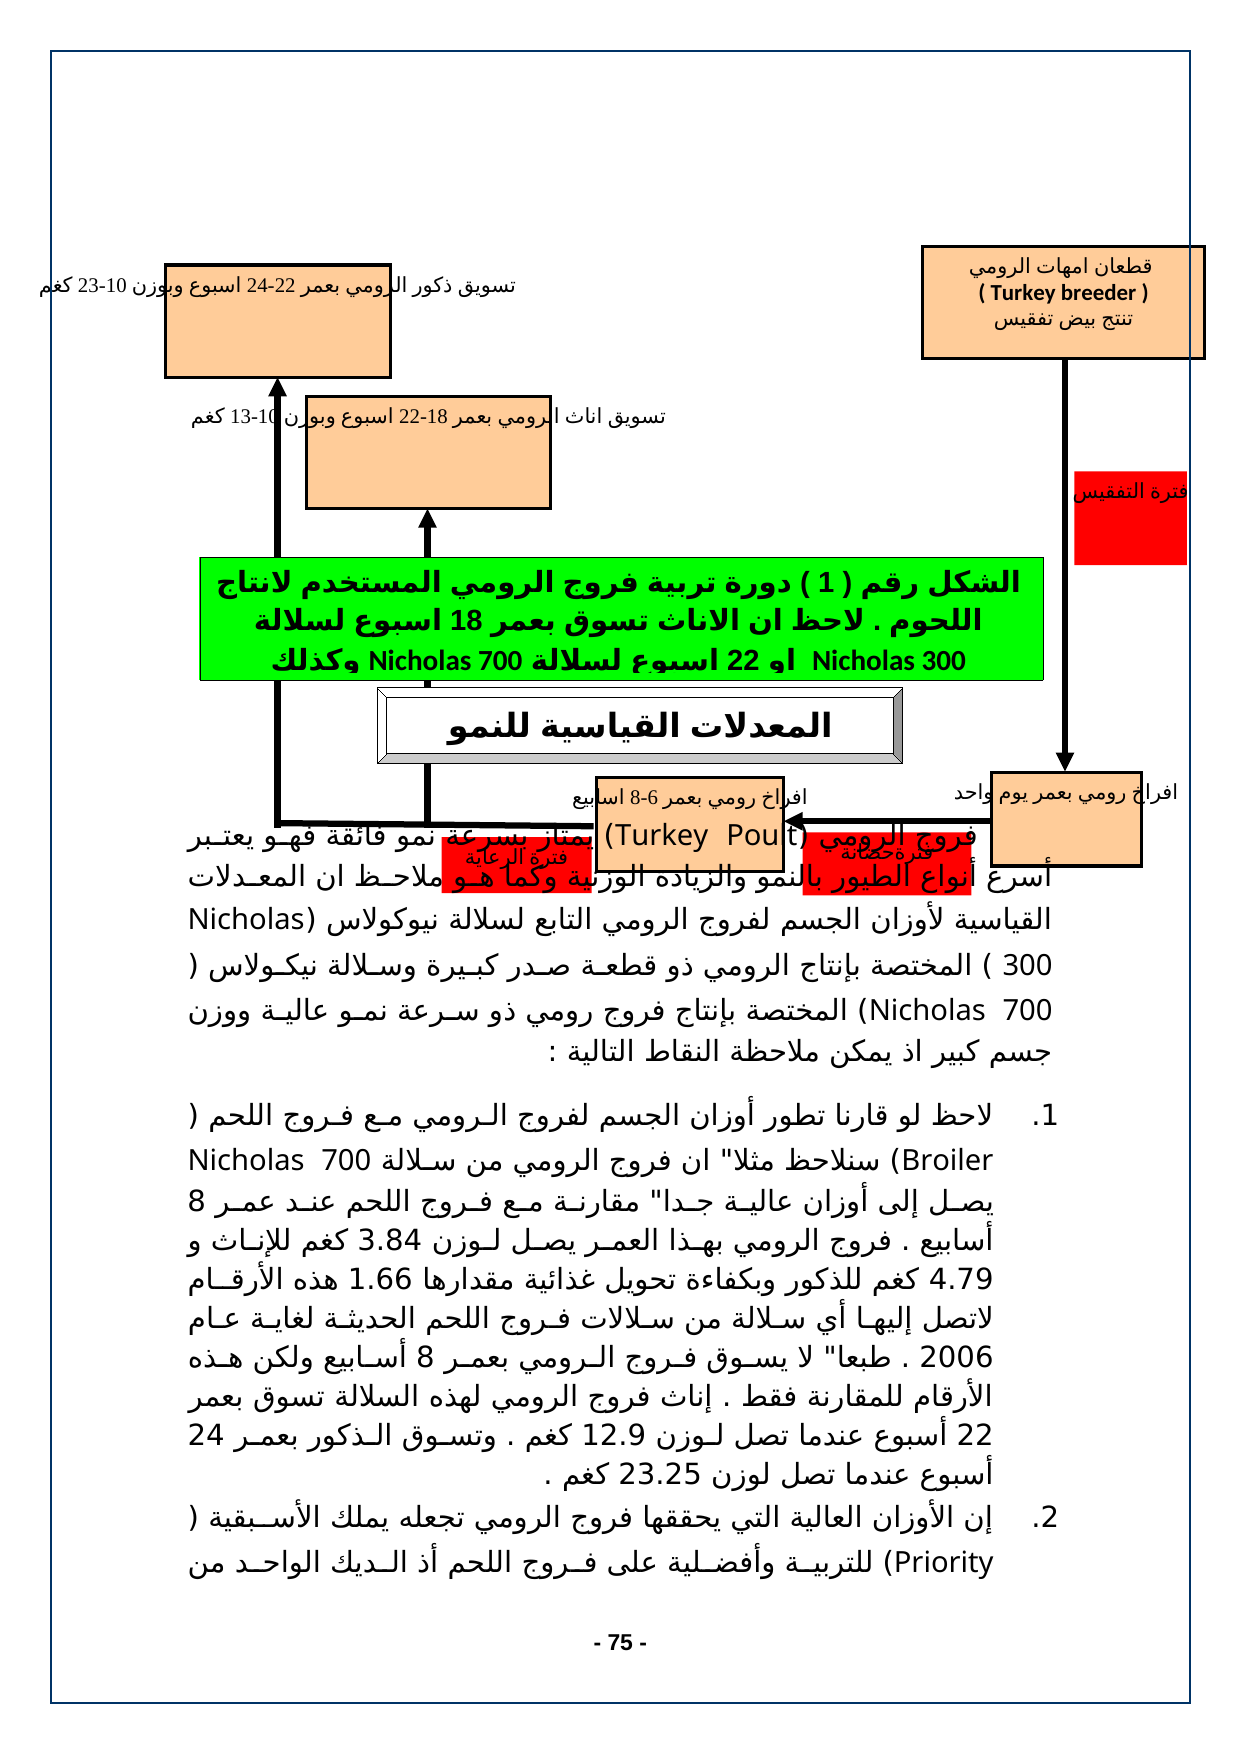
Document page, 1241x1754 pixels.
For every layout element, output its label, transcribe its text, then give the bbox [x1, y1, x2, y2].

list لاحظ لو قارنا تطور أوزان الجسم لفروج الرومي مع فروج اللحم (Broiler) سنلاحظ مثلا" ان فروج الرومي من سلالة Nicholas 700 يصل إلى أوزان عالية جدا" مقارنة مع فروج اللحم عند عمر 8 أسابيع . فروج الرومي بهذا العمر يصل لوزن 3.84 كغم للإناث و 4.79 كغم للذكور وبكفاءة تحويل غذائية مقدارها 1.66 هذه الأرقام لاتصل إليها أي سلالة من سلالات فروج اللحم الحديثة لغاية عام 2006 . طبعا" لا يسوق فروج الرومي بعمر 8 أسابيع ولكن هذه الأرقام للمقارنة فقط . إناث فروج الرومي لهذه السلالة تسوق بعمر 22 أسبوع عندما تصل لوزن 12.9 كغم . وتسوق الذكور بعمر 24 أسبوع عندما تصل لوزن 23.25 كغم . [187, 1094, 1031, 1491]
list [187, 1496, 1031, 1581]
text فروج الرومي (Turkey Poult) يمتاز بسرعة نمو فائقة فهو يعتبر أسرع أنواع الطيور بالنمو والزيادة الوزنية وكما هو ملاحظ ان المعدلات القياسية لأوزان الجسم لفروج الرومي التابع لسلالة نيوكولاس (Nicholas 300 ) المختصة بإنتاج الرومي ذو قطعة صدر كبيرة وسلالة نيكولاس (Nicholas 700) المختصة بإنتاج فروج رومي ذو سرعة نمو عالية ووزن جسم كبير اذ يمكن ملاحظة النقاط التالية : [187, 814, 1053, 1068]
